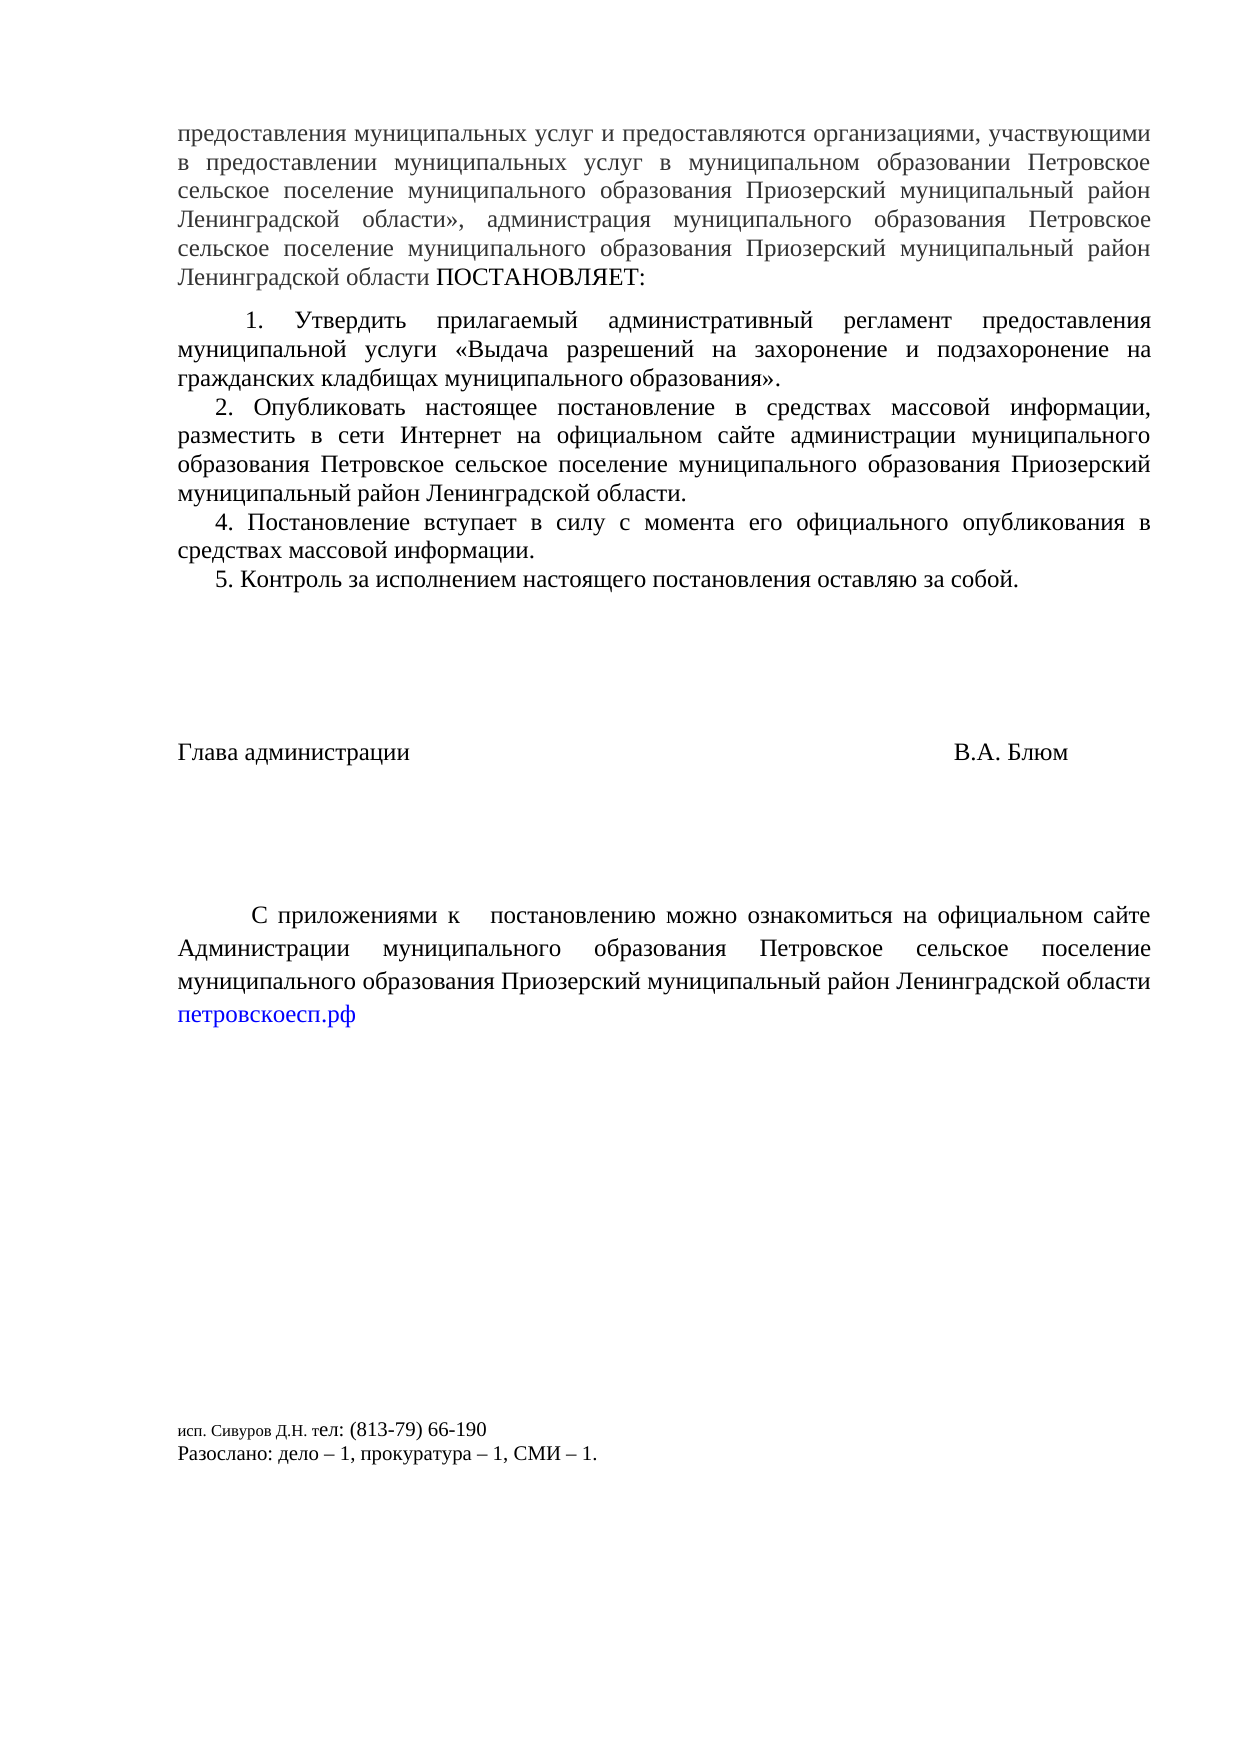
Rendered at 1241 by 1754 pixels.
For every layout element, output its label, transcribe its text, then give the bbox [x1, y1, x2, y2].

text 2. Опубликовать настоящее постановление в средствах массовой информации, разместить в сети Интернет на официальном сайте администрации муниципального образования Петровское сельское поселение муниципального образования Приозерский муниципальный район Ленинградской области. [177, 392, 1152, 507]
text 1. Утвердить прилагаемый административный регламент предоставления муниципальной услуги «Выдача разрешений на захоронение и подзахоронение на гражданских кладбищах муниципального образования». [177, 306, 1152, 392]
text 4. Постановление вступает в силу с момента его официального опубликования в средствах массовой информации. [177, 507, 1152, 564]
text Разослано: дело – 1, прокуратура – 1, СМИ – 1. [177, 1441, 1152, 1465]
text Глава администрации В.А. Блюм [177, 737, 1152, 766]
text С приложениями к постановлению можно ознакомиться на официальном сайте Администрации муниципального образования Петровское сельское поселение муниципального образования Приозерский муниципальный район Ленинградской области петровскоесп.рф [177, 900, 1152, 1028]
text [177, 118, 1152, 291]
text исп. Сивуров Д.Н. тел: (813-79) 66-190 [177, 1417, 1152, 1441]
text 5. Контроль за исполнением настоящего постановления оставляю за собой. [177, 564, 1152, 593]
